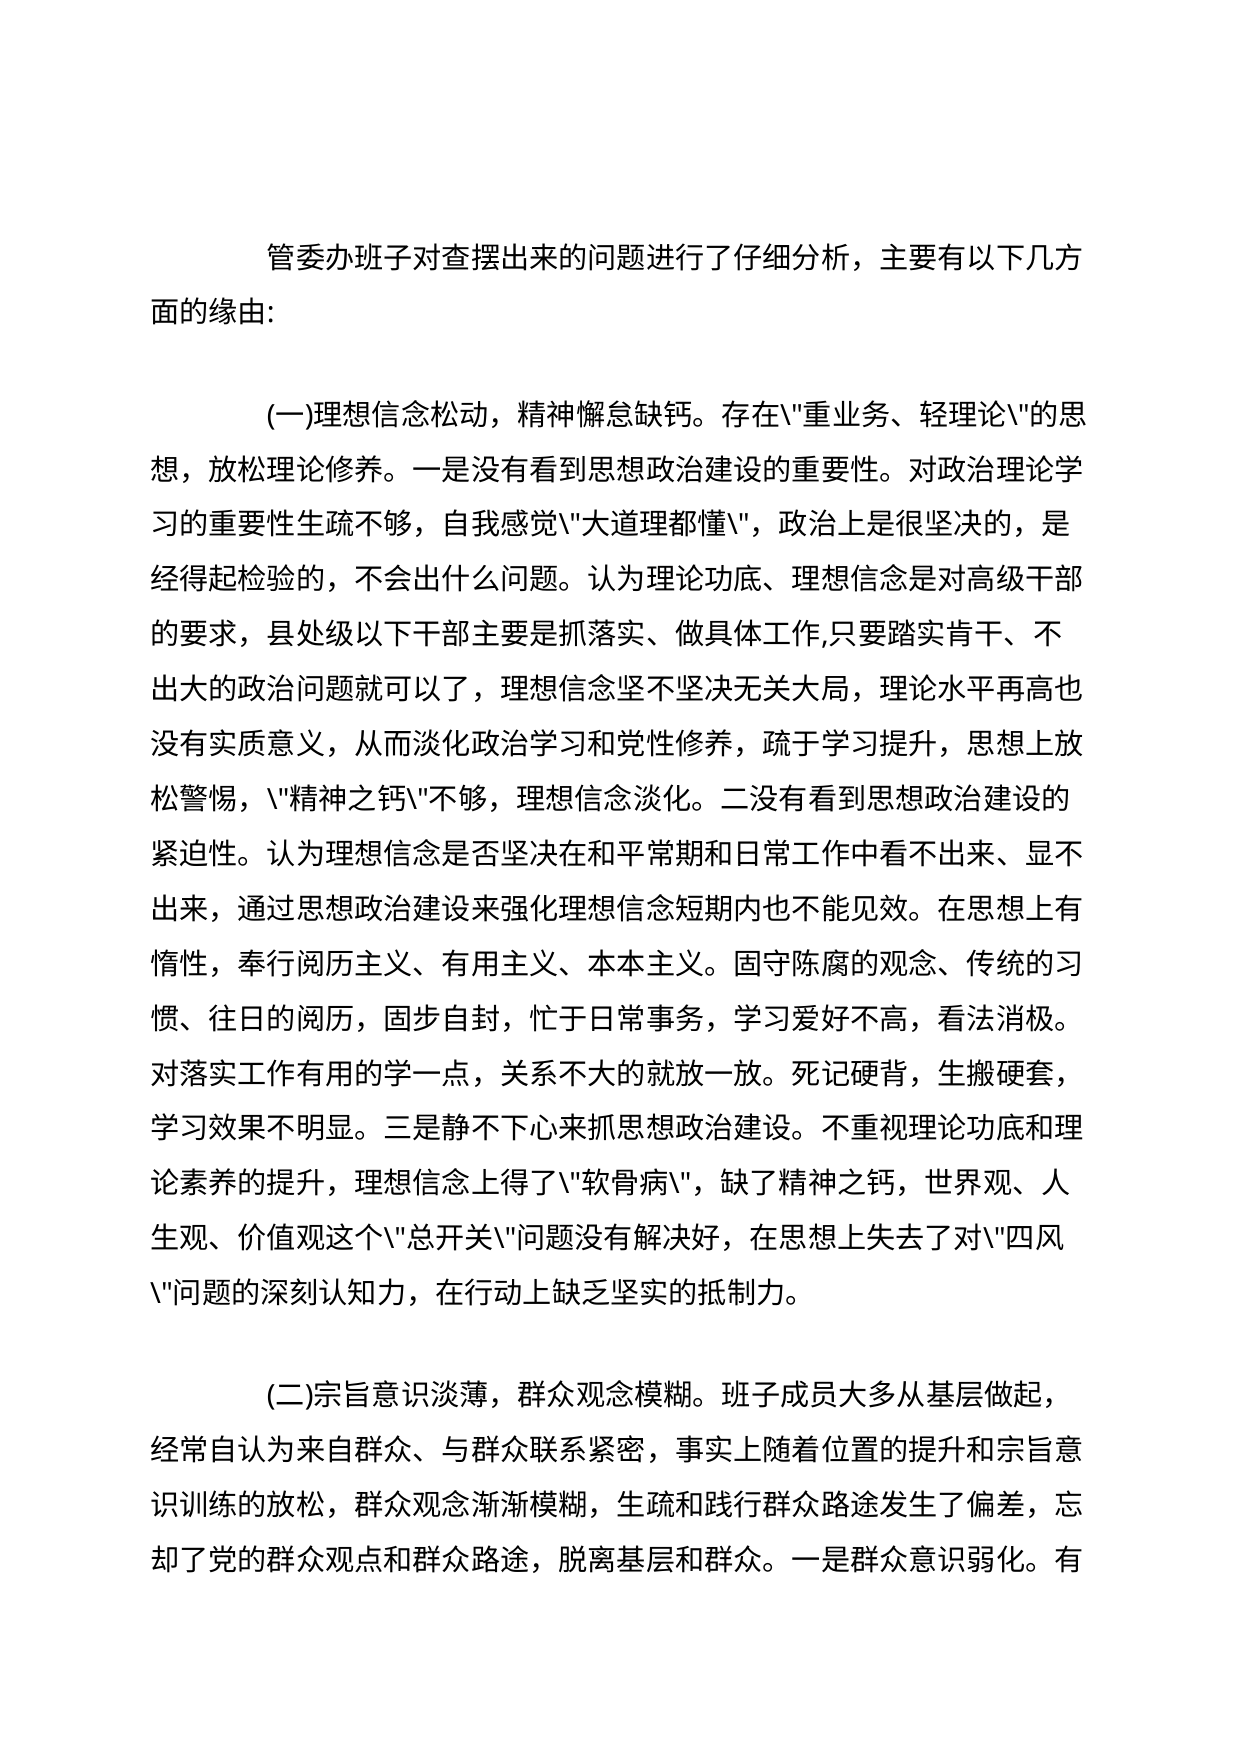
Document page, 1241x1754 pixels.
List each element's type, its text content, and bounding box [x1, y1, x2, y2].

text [150, 1372, 1090, 1579]
text 管委办班子对查摆出来的问题进行了仔细分析，主要有以下几方面的缘由: [150, 234, 1090, 331]
text (一)理想信念松动，精神懈怠缺钙。存在\"重业务、轻理论\"的思想，放松理论修养。一是没有看到思想政治建设的重要性。对政治理论学习的重要性生疏不够，自我感觉\"大道理都懂\"，政治上是很坚决的，是经得起检验的，不会出什么问题。认为理论功底、理想信念是对高级干部的要求，县处级以下干部主要是抓落实、做具体工作,只要踏实肯干、不出大的政治问题就可以了，理想信念坚不坚决无关大局，理论水平再高也没有实质意义，从而淡化政治学习和党性修养，疏于学习提升，思想上放松警惕，\"精神之钙\"不够，理想信念淡化。二没有看到思想政治建设的紧迫性。认为理想信念是否坚决在和平常期和日常工作中看不出来、显不出来，通过思想政治建设来强化理想信念短期内也不能见效。在思想上有惰性，奉行阅历主义、有用主义、本本主义。固守陈腐的观念、传统的习惯、往日的阅历，固步自封，忙于日常事务，学习爱好不高，看法消极。对落实工作有用的学一点，关系不大的就放一放。死记硬背，生搬硬套，学习效果不明显。三是静不下心来抓思想政治建设。不重视理论功底和理论素养的提升，理想信念上得了\"软骨病\"，缺了精神之钙，世界观、人生观、价值观这个\"总开关\"问题没有解决好，在思想上失去了对\"四风\"问题的深刻认知力，在行动上缺乏坚实的抵制力。 [150, 391, 1090, 1312]
